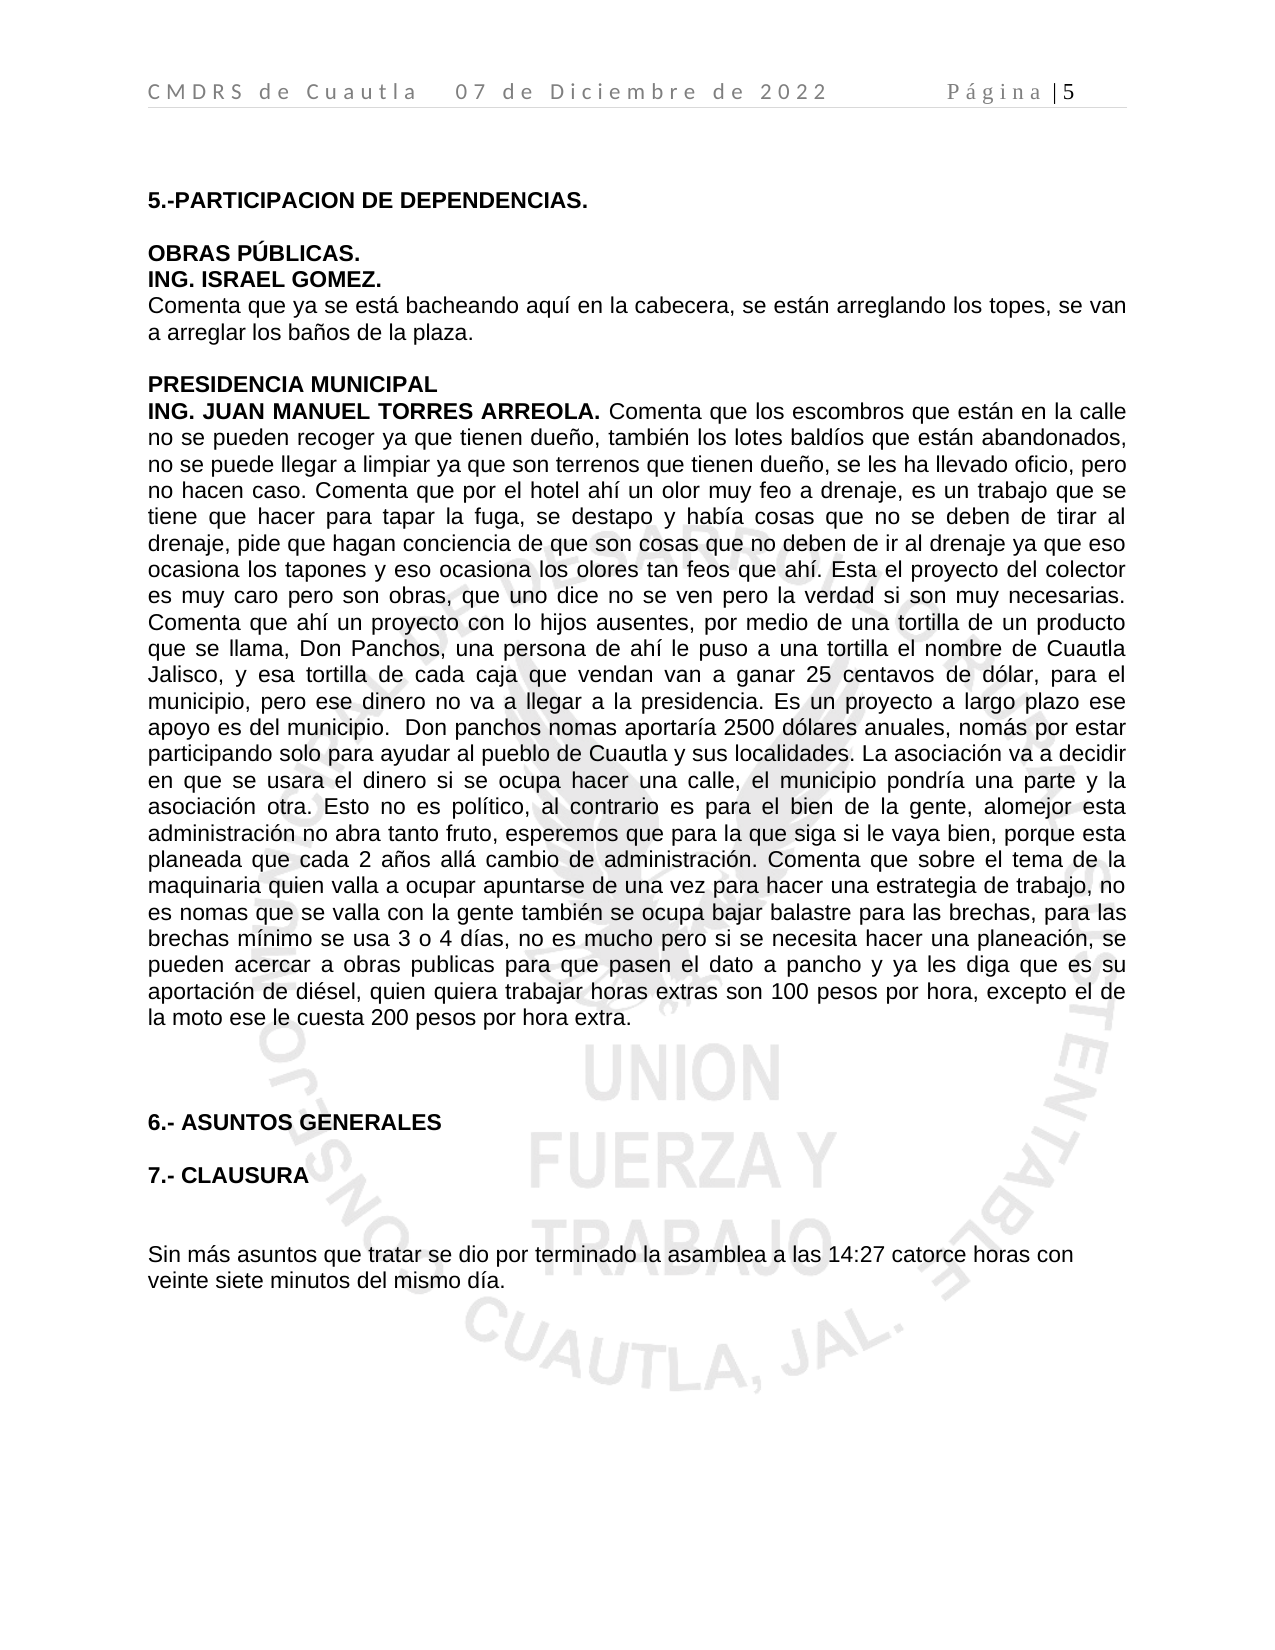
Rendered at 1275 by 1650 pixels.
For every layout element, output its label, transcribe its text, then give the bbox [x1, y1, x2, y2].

text Sin más asuntos que tratar se dio por terminado la asamblea a las 14:27 catorce horas con veinte siete minutos del mismo día. [148, 1241, 1127, 1294]
text OBRAS PÚBLICAS. [148, 240, 1127, 266]
text ING. JUAN MANUEL TORRES ARREOLA. Comenta que los escombros que están en la calle no se pueden recoger ya que tienen dueño, también los lotes baldíos que están abandonados, no se puede llegar a limpiar ya que son terrenos que tienen dueño, se les ha llevado oficio, pero no hacen caso. Comenta que por el hotel ahí un olor muy feo a drenaje, es un trabajo que se tiene que hacer para tapar la fuga, se destapo y había cosas que no se deben de tirar al drenaje, pide que hagan conciencia de que son cosas que no deben de ir al drenaje ya que eso ocasiona los tapones y eso ocasiona los olores tan feos que ahí. Esta el proyecto del colector es muy caro pero son obras, que uno dice no se ven pero la verdad si son muy necesarias. Comenta que ahí un proyecto con lo hijos ausentes, por medio de una tortilla de un producto que se llama, Don Panchos, una persona de ahí le puso a una tortilla el nombre de Cuautla Jalisco, y esa tortilla de cada caja que vendan van a ganar 25 centavos de dólar, para el municipio, pero ese dinero no va a llegar a la presidencia. Es un proyecto a largo plazo ese apoyo es del municipio. Don panchos nomas aportaría 2500 dólares anuales, nomás por estar participando solo para ayudar al pueblo de Cuautla y sus localidades. La asociación va a decidir en que se usara el dinero si se ocupa hacer una calle, el municipio pondría una parte y la asociación otra. Esto no es político, al contrario es para el bien de la gente, alomejor esta administración no abra tanto fruto, esperemos que para la que siga si le vaya bien, porque esta planeada que cada 2 años allá cambio de administración. Comenta que sobre el tema de la maquinaria quien valla a ocupar apuntarse de una vez para hacer una estrategia de trabajo, no es nomas que se valla con la gente también se ocupa bajar balastre para las brechas, para las brechas mínimo se usa 3 o 4 días, no es mucho pero si se necesita hacer una planeación, se pueden acercar a obras publicas para que pasen el dato a pancho y ya les diga que es su aportación de diésel, quien quiera trabajar horas extras son 100 pesos por hora, excepto el de la moto ese le cuesta 200 pesos por hora extra. [148, 398, 1127, 1030]
text Comenta que ya se está bacheando aquí en la cabecera, se están arreglando los topes, se van a arreglar los baños de la plaza. [148, 292, 1127, 345]
text 6.- ASUNTOS GENERALES [148, 1109, 1127, 1136]
text 5.-PARTICIPACION DE DEPENDENCIAS. [148, 187, 1127, 213]
text 7.- CLAUSURA [148, 1162, 1127, 1188]
text ING. ISRAEL GOMEZ. [148, 266, 1127, 292]
text PRESIDENCIA MUNICIPAL [148, 371, 1127, 398]
